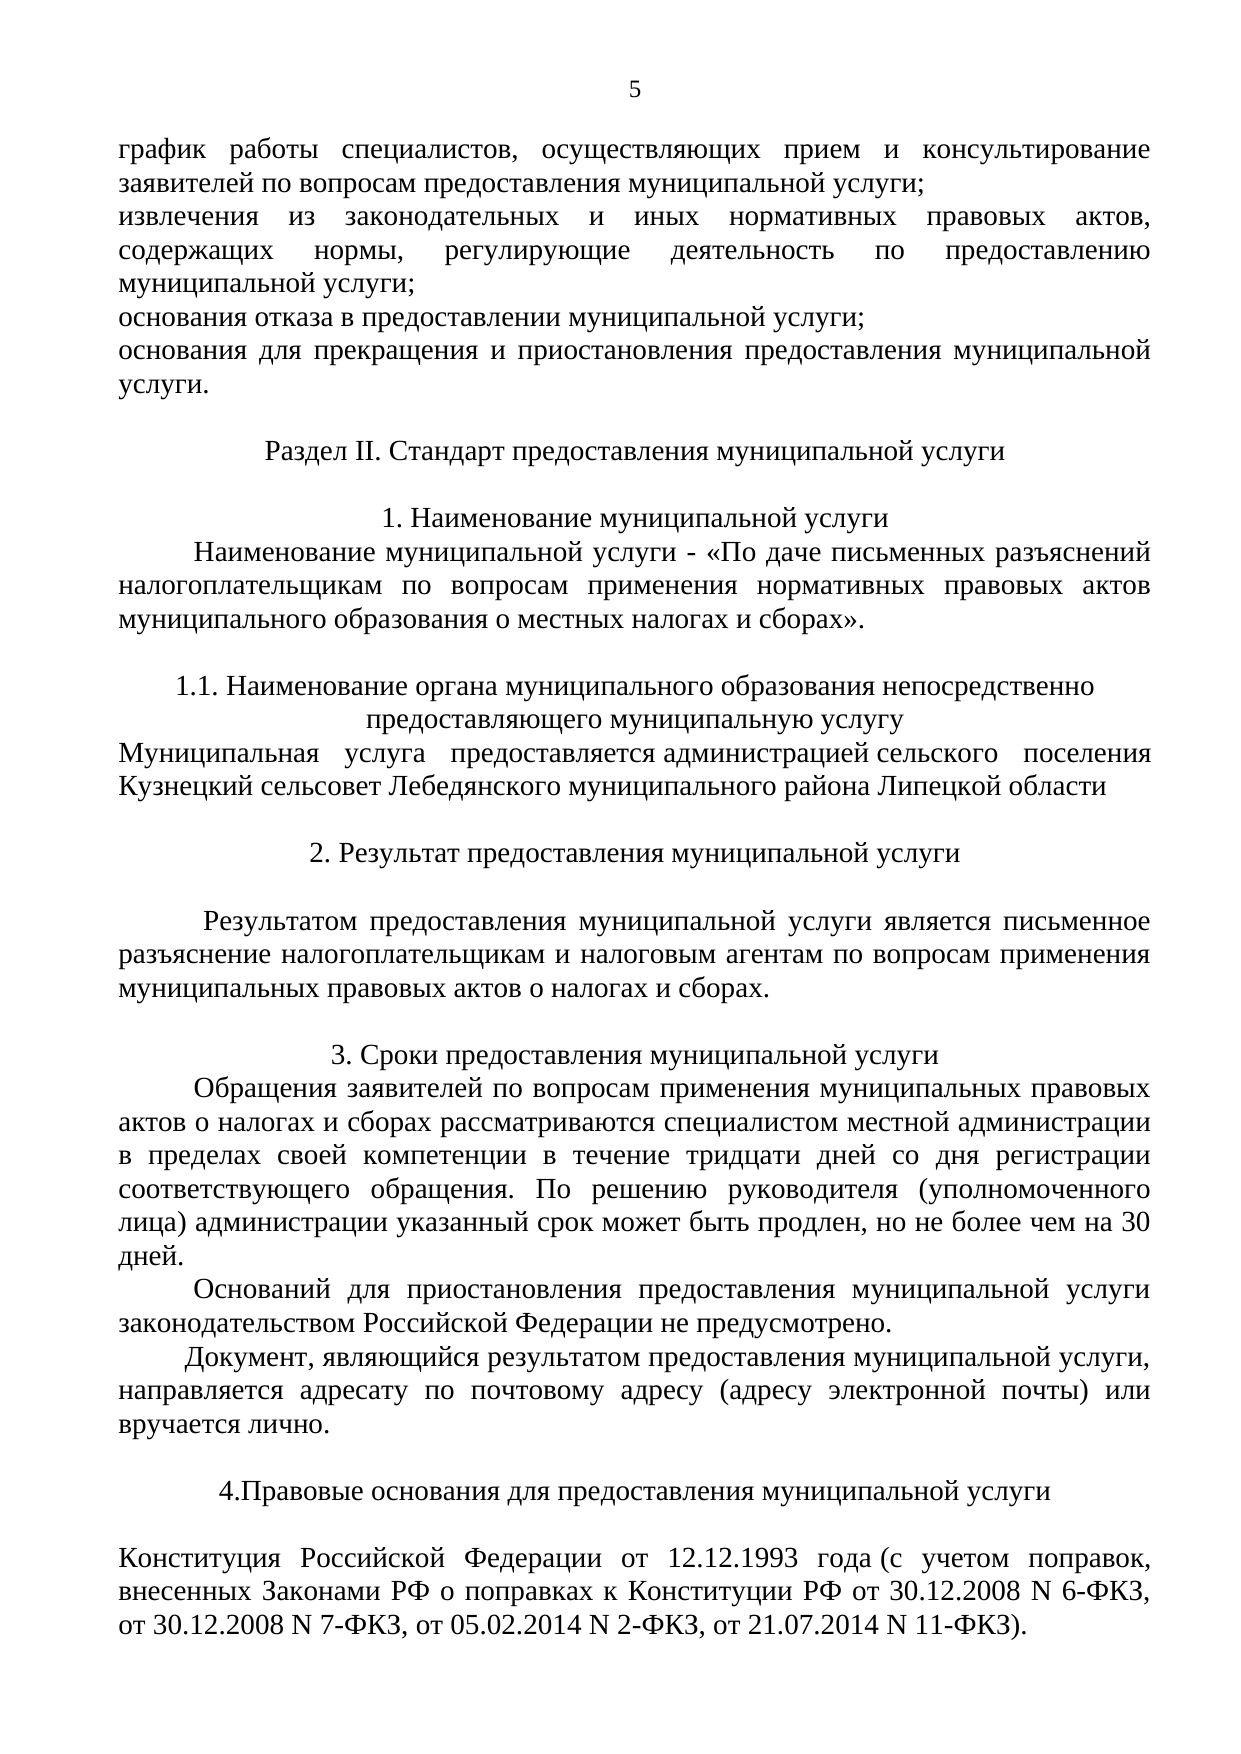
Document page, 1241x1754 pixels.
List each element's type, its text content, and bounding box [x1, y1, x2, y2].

text 2. Результат предоставления муниципальной услуги [118, 836, 1152, 869]
text основания для прекращения и приостановления предоставления муниципальной услуги. [118, 332, 1152, 399]
text 1.1. Наименование органа муниципального образования непосредственно предоставляющего муниципальную услугу [118, 668, 1152, 735]
text основания отказа в предоставлении муниципальной услуги; [118, 299, 1152, 332]
text Муниципальная услуга предоставляется администрацией сельского поселения Кузнецкий сельсовет Лебедянского муниципального района Липецкой области [118, 735, 1152, 802]
text 1. Наименование муниципальной услуги [118, 500, 1152, 534]
text Раздел II. Стандарт предоставления муниципальной услуги [118, 433, 1152, 467]
text Конституция Российской Федерации от 12.12.1993 года (с учетом поправок, внесенных Законами РФ о поправках к Конституции РФ от 30.12.2008 N 6-ФКЗ, от 30.12.2008 N 7-ФКЗ, от 05.02.2014 N 2-ФКЗ, от 21.07.2014 N 11-ФКЗ). [118, 1540, 1152, 1641]
text Документ, являющийся результатом предоставления муниципальной услуги, направляется адресату по почтовому адресу (адресу электронной почты) или вручается лично. [118, 1339, 1152, 1439]
text 3. Сроки предоставления муниципальной услуги [118, 1037, 1152, 1070]
text Результатом предоставления муниципальной услуги является письменное разъяснение налогоплательщикам и налоговым агентам по вопросам применения муниципальных правовых актов о налогах и сборах. [118, 903, 1152, 1003]
text график работы специалистов, осуществляющих прием и консультирование заявителей по вопросам предоставления муниципальной услуги; [118, 131, 1152, 198]
text извлечения из законодательных и иных нормативных правовых актов, содержащих нормы, регулирующие деятельность по предоставлению муниципальной услуги; [118, 198, 1152, 299]
text Оснований для приостановления предоставления муниципальной услуги законодательством Российской Федерации не предусмотрено. [118, 1272, 1152, 1339]
text 4.Правовые основания для предоставления муниципальной услуги [118, 1473, 1152, 1506]
text Обращения заявителей по вопросам применения муниципальных правовых актов о налогах и сборах рассматриваются специалистом местной администрации в пределах своей компетенции в течение тридцати дней со дня регистрации соответствующего обращения. По решению руководителя (уполномоченного лица) администрации указанный срок может быть продлен, но не более чем на 30 дней. [118, 1070, 1152, 1272]
text Наименование муниципальной услуги - «По даче письменных разъяснений налогоплательщикам по вопросам применения нормативных правовых актов муниципального образования о местных налогах и сборах». [118, 534, 1152, 634]
